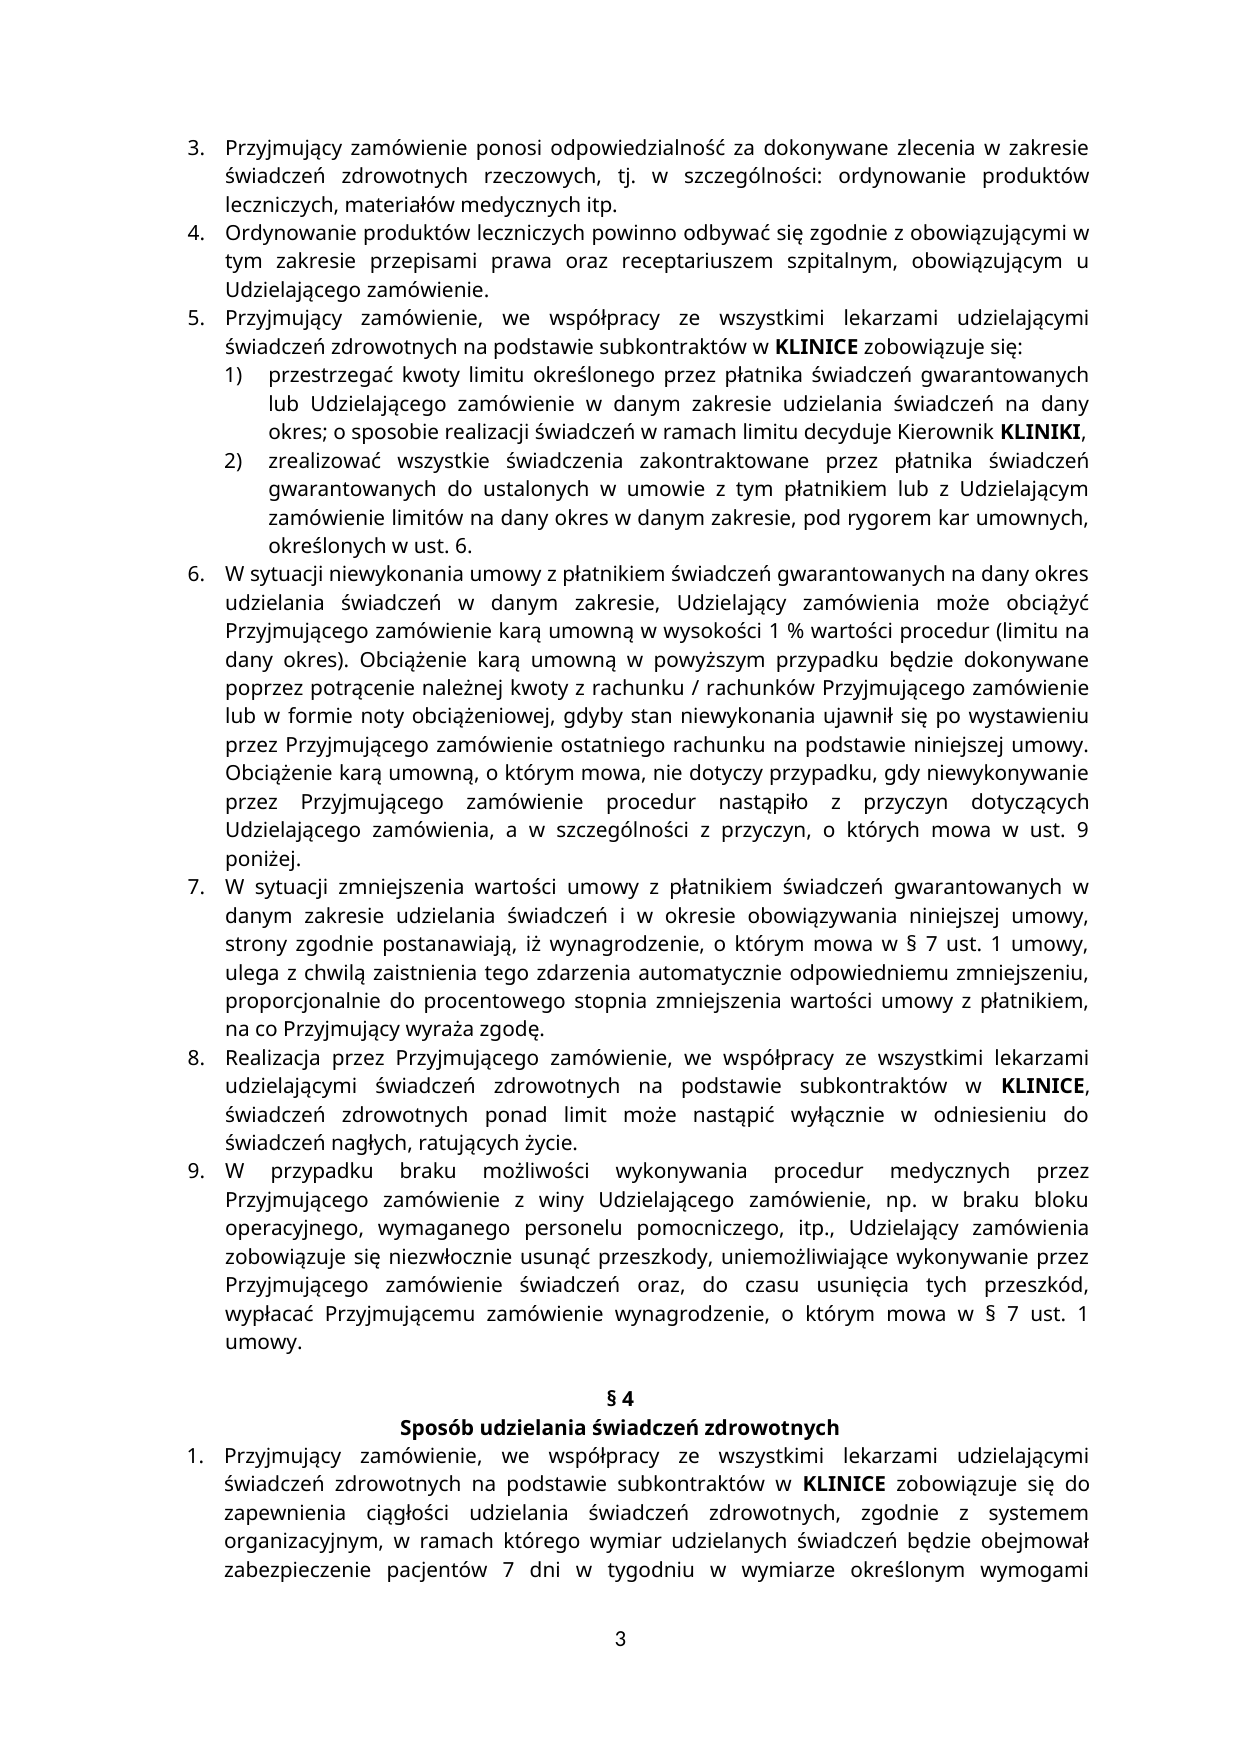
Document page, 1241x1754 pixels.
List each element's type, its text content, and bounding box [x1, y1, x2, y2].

list Przyjmujący zamówienie, we współpracy ze wszystkimi lekarzami udzielającymi świadczeń zdrowotnych na podstawie subkontraktów w KLINICE zobowiązuje się: [187, 303, 1090, 360]
list Przyjmujący zamówienie ponosi odpowiedzialność za dokonywane zlecenia w zakresie świadczeń zdrowotnych rzeczowych, tj. w szczególności: ordynowanie produktów leczniczych, materiałów medycznych itp. [187, 133, 1090, 218]
list Ordynowanie produktów leczniczych powinno odbywać się zgodnie z obowiązującymi w tym zakresie przepisami prawa oraz receptariuszem szpitalnym, obowiązującym u Udzielającego zamówienie. [187, 218, 1090, 303]
list W sytuacji niewykonania umowy z płatnikiem świadczeń gwarantowanych na dany okres udzielania świadczeń w danym zakresie, Udzielający zamówienia może obciążyć Przyjmującego zamówienie karą umowną w wysokości 1 % wartości procedur (limitu na dany okres). Obciążenie karą umowną w powyższym przypadku będzie dokonywane poprzez potrącenie należnej kwoty z rachunku / rachunków Przyjmującego zamówienie lub w formie noty obciążeniowej, gdyby stan niewykonania ujawnił się po wystawieniu przez Przyjmującego zamówienie ostatniego rachunku na podstawie niniejszej umowy. Obciążenie karą umowną, o którym mowa, nie dotyczy przypadku, gdy niewykonywanie przez Przyjmującego zamówienie procedur nastąpiło z przyczyn dotyczących Udzielającego zamówienia, a w szczególności z przyczyn, o których mowa w ust. 9 poniżej. [187, 559, 1090, 872]
list przestrzegać kwoty limitu określonego przez płatnika świadczeń gwarantowanych lub Udzielającego zamówienie w danym zakresie udzielania świadczeń na dany okres; o sposobie realizacji świadczeń w ramach limitu decyduje Kierownik KLINIKI, [224, 360, 1090, 446]
list W przypadku braku możliwości wykonywania procedur medycznych przez Przyjmującego zamówienie z winy Udzielającego zamówienie, np. w braku bloku operacyjnego, wymaganego personelu pomocniczego, itp., Udzielający zamówienia zobowiązuje się niezwłocznie usunąć przeszkody, uniemożliwiające wykonywanie przez Przyjmującego zamówienie świadczeń oraz, do czasu usunięcia tych przeszkód, wypłacać Przyjmującemu zamówienie wynagrodzenie, o którym mowa w § 7 ust. 1 umowy. [187, 1157, 1090, 1356]
list Realizacja przez Przyjmującego zamówienie, we współpracy ze wszystkimi lekarzami udzielającymi świadczeń zdrowotnych na podstawie subkontraktów w KLINICE, świadczeń zdrowotnych ponad limit może nastąpić wyłącznie w odniesieniu do świadczeń nagłych, ratujących życie. [187, 1043, 1090, 1157]
text § 4 [150, 1384, 1090, 1413]
list zrealizować wszystkie świadczenia zakontraktowane przez płatnika świadczeń gwarantowanych do ustalonych w umowie z tym płatnikiem lub z Udzielającym zamówienie limitów na dany okres w danym zakresie, pod rygorem kar umownych, określonych w ust. 6. [224, 446, 1090, 559]
list W sytuacji zmniejszenia wartości umowy z płatnikiem świadczeń gwarantowanych w danym zakresie udzielania świadczeń i w okresie obowiązywania niniejszej umowy, strony zgodnie postanawiają, iż wynagrodzenie, o którym mowa w § 7 ust. 1 umowy, ulega z chwilą zaistnienia tego zdarzenia automatycznie odpowiedniemu zmniejszeniu, proporcjonalnie do procentowego stopnia zmniejszenia wartości umowy z płatnikiem, na co Przyjmujący wyraża zgodę. [187, 872, 1090, 1043]
text Sposób udzielania świadczeń zdrowotnych [150, 1413, 1090, 1441]
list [186, 1441, 1090, 1583]
